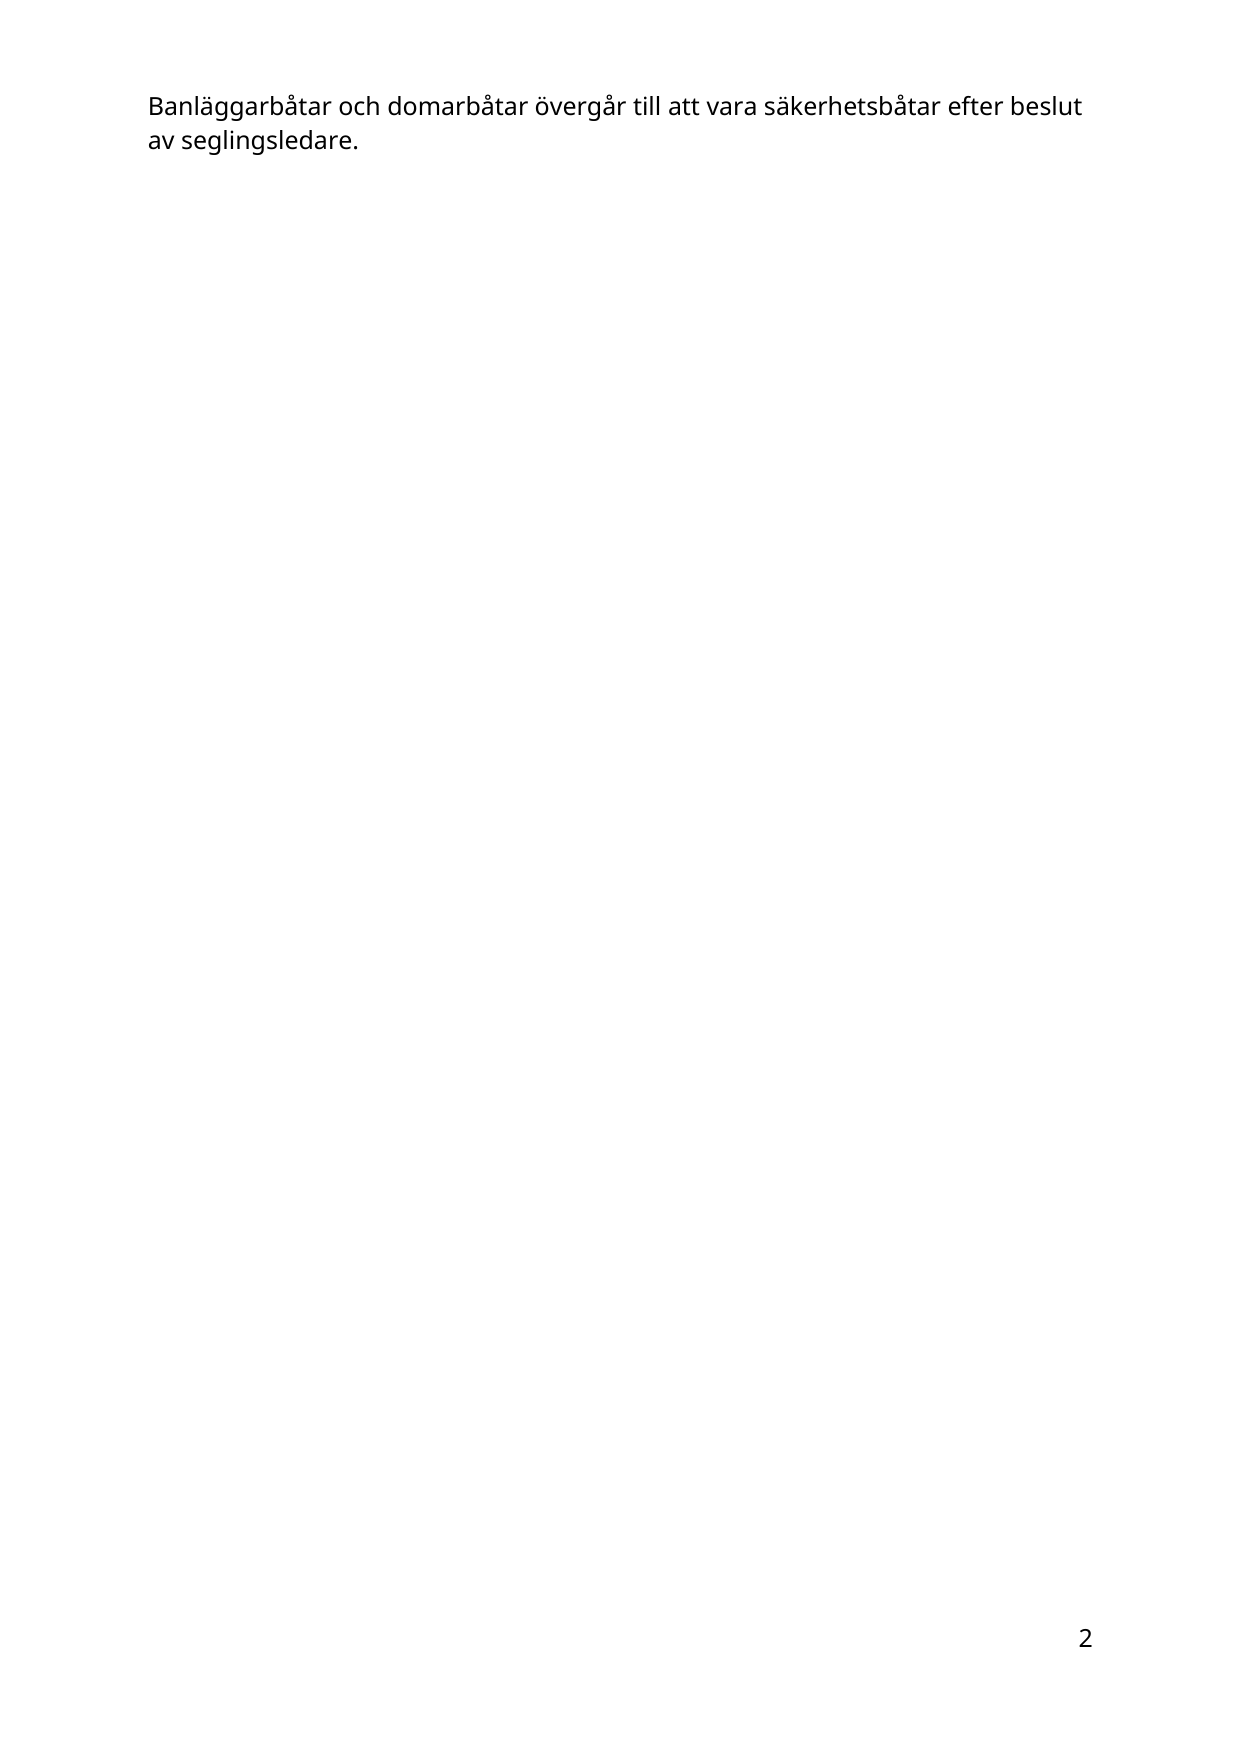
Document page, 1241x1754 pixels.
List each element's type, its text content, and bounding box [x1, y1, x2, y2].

text Banläggarbåtar och domarbåtar övergår till att vara säkerhetsbåtar efter beslut av seglingsledare. [148, 89, 1092, 157]
